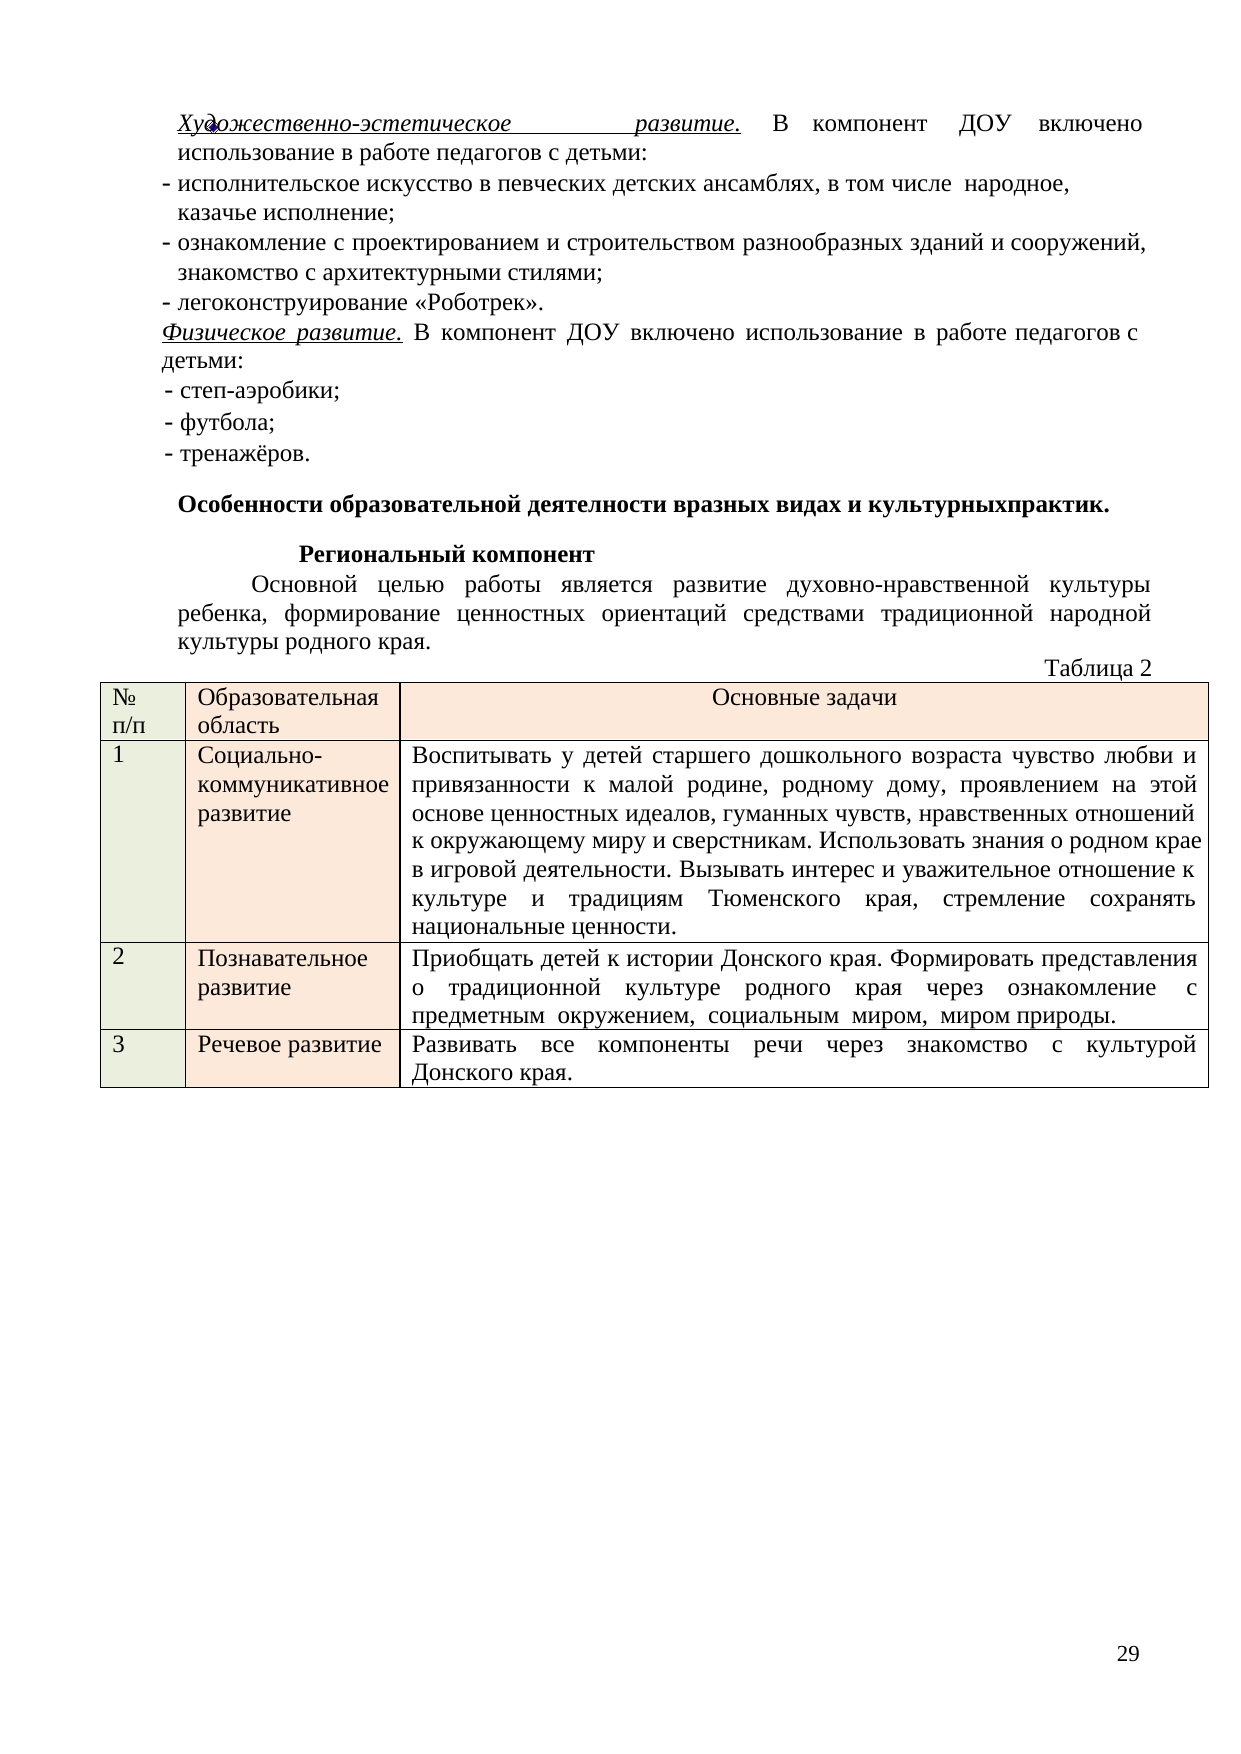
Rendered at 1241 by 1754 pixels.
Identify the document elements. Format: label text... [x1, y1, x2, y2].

list футбола; [164, 405, 1221, 436]
text Особенности образовательной деятелности вразных видах и культурныхпрактик. [177, 487, 1221, 518]
list степ-аэробики; [164, 374, 1221, 405]
list тренажёров. [164, 436, 1221, 467]
table_cell Воспитывать у детей старшего дошкольного возраста чувство любви и привязанности к малой родине, родному дому, проявлением на этой основе ценностных идеалов, гуманных чувств, нравственных отношений к окружающему миру и сверстникам. Использовать знания о родном крае в игровой деятельности. Вызывать интерес и уважительное отношение к культуре и традициям Тюменского края, стремление сохранять национальные ценности. [401, 741, 1208, 942]
table_cell Социально- коммуникативное развитие [186, 741, 399, 942]
list ознакомление с проектированием и строительством разнообразных зданий и сооружений, знакомство с архитектурными стилями; [162, 226, 1151, 285]
table_cell 1 [101, 741, 185, 942]
table_cell Приобщать детей к истории Донского края. Формировать представления о традиционной культуре родного края через ознакомление с предметным окружением, социальным миром, миром природы. [401, 943, 1208, 1029]
text Художественно-эстетическое развитие. В компонент ДОУ включено использование в работе педагогов с детьми: [177, 108, 1152, 166]
table_header № п/п [101, 683, 185, 739]
text Физическое развитие. В компонент ДОУ включено использование в работе педагогов с детьми: [162, 317, 1151, 374]
table_header Образовательная область [186, 683, 399, 739]
list легоконструирование «Роботрек». [162, 285, 1221, 317]
text Основной целью работы является развитие духовно-нравственной культуры ребенка, формирование ценностных ориентаций средствами традиционной народной культуры родного края. [177, 569, 1151, 655]
table_cell Речевое развитие [186, 1030, 399, 1087]
table_cell 3 [101, 1030, 185, 1087]
table_cell 2 [101, 943, 185, 1029]
table_header Основные задачи [401, 683, 1208, 739]
list исполнительское искусство в певческих детских ансамблях, в том числе народное, казачье исполнение; [162, 166, 1152, 226]
list Региональный компонент [251, 538, 1221, 569]
table_cell Развивать все компоненты речи через знакомство с культурой Донского края. [401, 1030, 1208, 1087]
table_cell Познавательное развитие [186, 943, 399, 1029]
text Таблица 2 [177, 655, 1152, 681]
